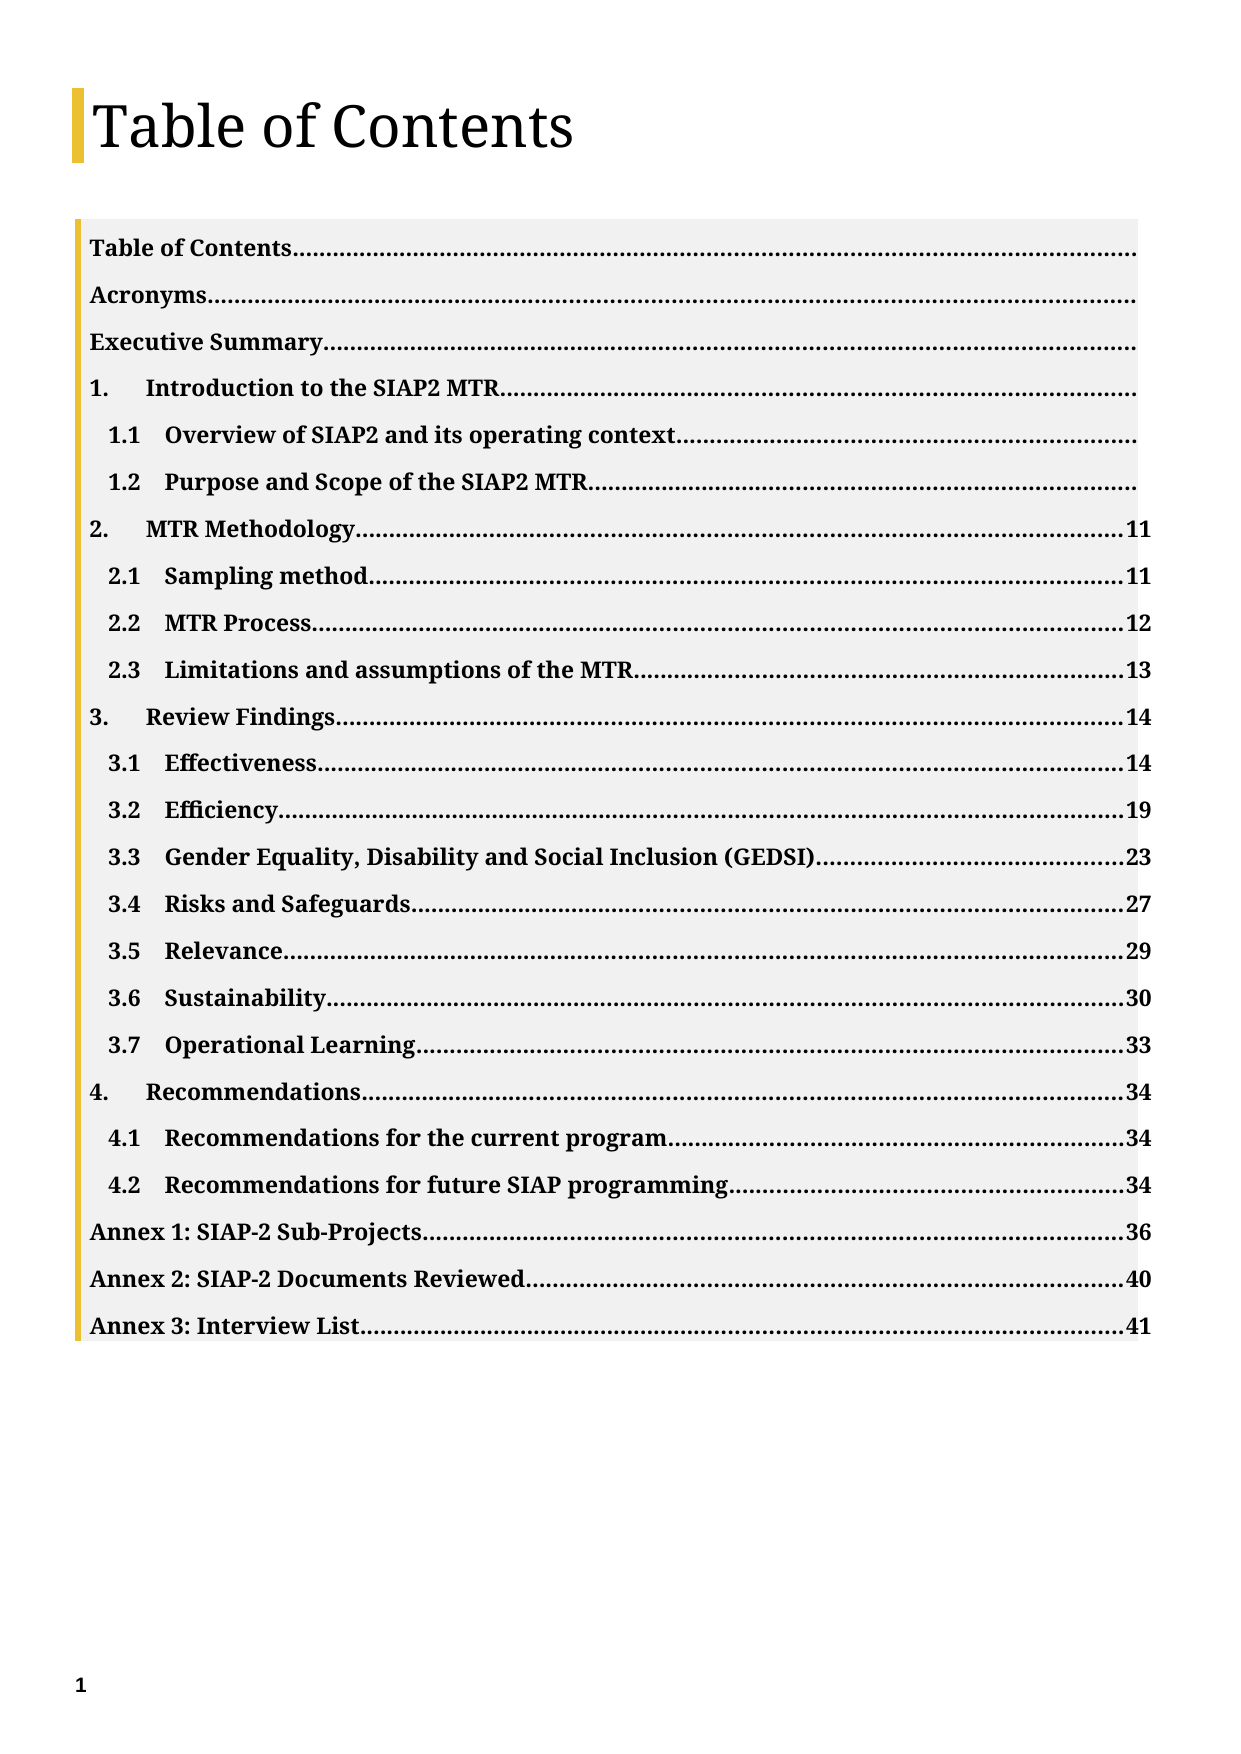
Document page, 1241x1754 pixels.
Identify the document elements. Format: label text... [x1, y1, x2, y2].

subtitle Table of Contents [72, 87, 1138, 163]
table_header [81, 219, 1138, 1341]
